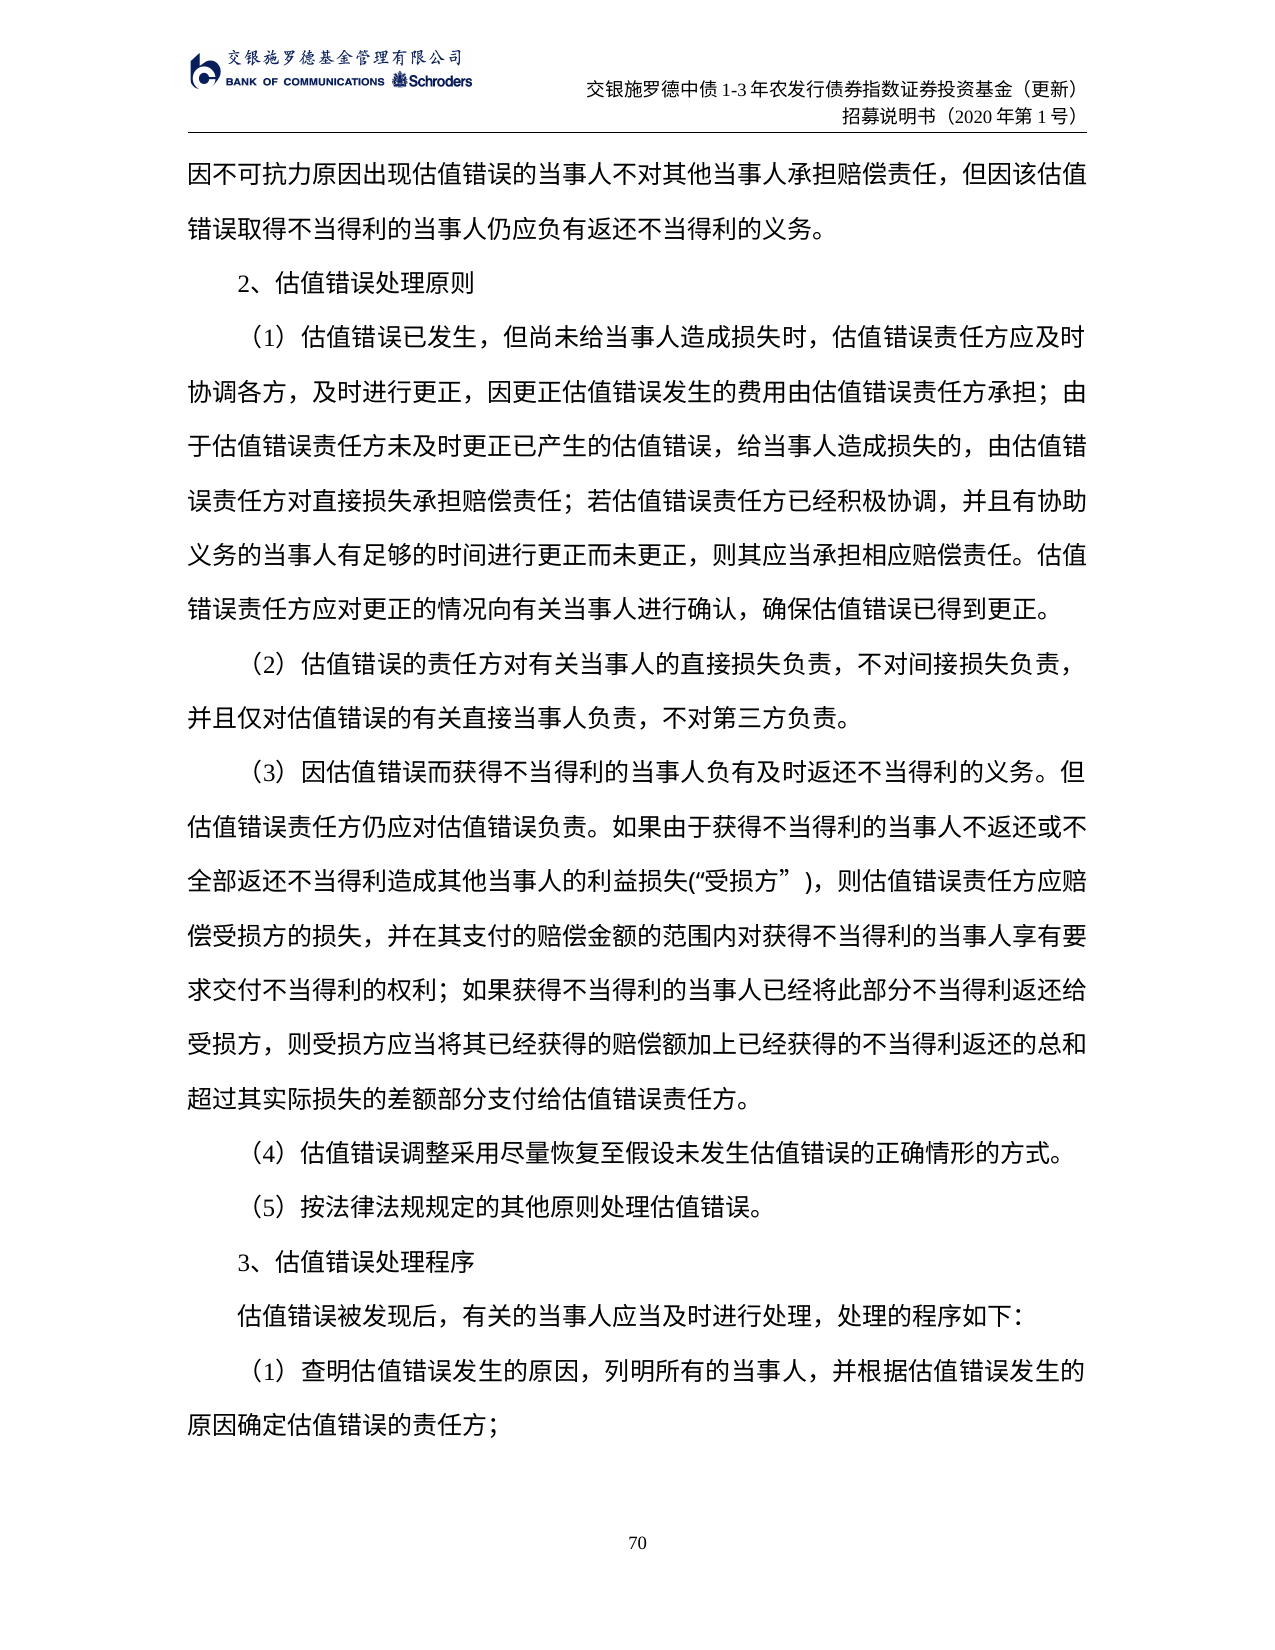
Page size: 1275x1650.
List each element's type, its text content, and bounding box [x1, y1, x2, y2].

picture [190, 50, 472, 89]
text （4）估值错误调整采用尽量恢复至假设未发生估值错误的正确情形的方式。 [187, 1133, 1087, 1170]
text （1）查明估值错误发生的原因，列明所有的当事人，并根据估值错误发生的原因确定估值错误的责任方； [187, 1351, 1087, 1442]
text （3）因估值错误而获得不当得利的当事人负有及时返还不当得利的义务。但估值错误责任方仍应对估值错误负责。如果由于获得不当得利的当事人不返还或不全部返还不当得利造成其他当事人的利益损失(“受损方”)，则估值错误责任方应赔偿受损方的损失，并在其支付的赔偿金额的范围内对获得不当得利的当事人享有要求交付不当得利的权利；如果获得不当得利的当事人已经将此部分不当得利返还给受损方，则受损方应当将其已经获得的赔偿额加上已经获得的不当得利返还的总和超过其实际损失的差额部分支付给估值错误责任方。 [187, 753, 1087, 1115]
text （2）估值错误的责任方对有关当事人的直接损失负责，不对间接损失负责，并且仅对估值错误的有关直接当事人负责，不对第三方负责。 [187, 644, 1087, 735]
text 3、估值错误处理程序 [187, 1242, 1087, 1278]
text （1）估值错误已发生，但尚未给当事人造成损失时，估值错误责任方应及时协调各方，及时进行更正，因更正估值错误发生的费用由估值错误责任方承担；由于估值错误责任方未及时更正已产生的估值错误，给当事人造成损失的，由估值错误责任方对直接损失承担赔偿责任；若估值错误责任方已经积极协调，并且有协助义务的当事人有足够的时间进行更正而未更正，则其应当承担相应赔偿责任。估值错误责任方应对更正的情况向有关当事人进行确认，确保估值错误已得到更正。 [187, 318, 1087, 626]
text 估值错误被发现后，有关的当事人应当及时进行处理，处理的程序如下： [187, 1297, 1087, 1333]
text 2、估值错误处理原则 [187, 263, 1087, 300]
text （5）按法律法规规定的其他原则处理估值错误。 [187, 1188, 1087, 1224]
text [187, 155, 1087, 245]
